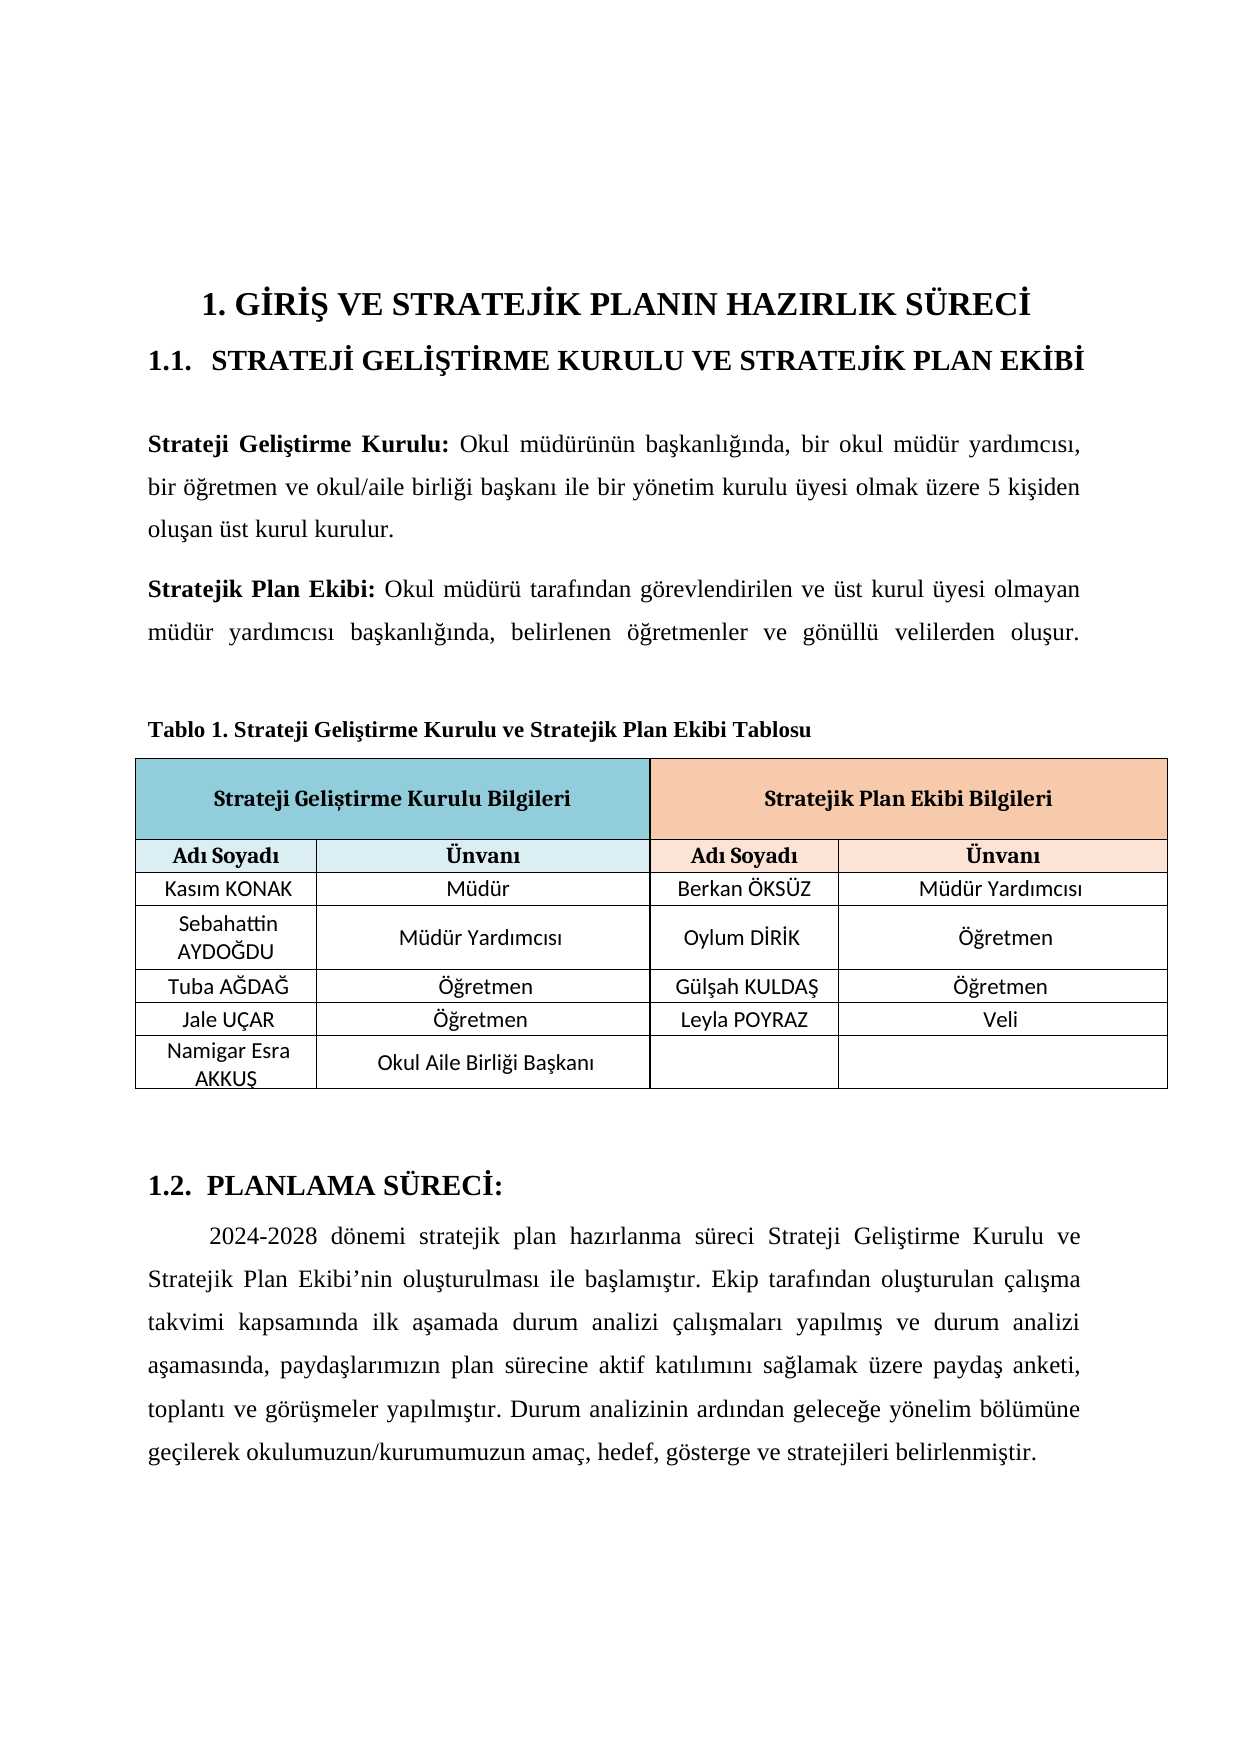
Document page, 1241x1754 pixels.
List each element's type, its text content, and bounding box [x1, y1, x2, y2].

table_cell Ünvanı [317, 840, 649, 872]
text 2024-2028 dönemi stratejik plan hazırlanma süreci Strateji Geliştirme Kurulu ve Stratejik Plan Ekibi’nin oluşturulması ile başlamıştır. Ekip tarafından oluşturulan çalışma takvimi kapsamında ilk aşamada durum analizi çalışmaları yapılmış ve durum analizi aşamasında, paydaşlarımızın plan sürecine aktif katılımını sağlamak üzere paydaş anketi, toplantı ve görüşmeler yapılmıştır. Durum analizinin ardından geleceğe yönelim bölümüne geçilerek okulumuzun/kurumumuzun amaç, hedef, gösterge ve stratejileri belirlenmiştir. [148, 1221, 1081, 1466]
table_cell Müdür [317, 873, 649, 904]
table_cell Adı Soyadı [651, 840, 838, 872]
table_header Stratejik Plan Ekibi Bilgileri [651, 759, 1167, 839]
table_cell Öğretmen [839, 906, 1167, 969]
table_cell Namigar Esra AKKUŞ [136, 1036, 316, 1088]
table_cell Okul Aile Birliği Başkanı [317, 1036, 649, 1088]
table_cell Jale UÇAR [136, 1003, 316, 1035]
table_cell Öğretmen [317, 1003, 649, 1035]
table_cell Müdür Yardımcısı [839, 873, 1167, 904]
table_cell Öğretmen [839, 970, 1167, 1002]
table_cell Veli [839, 1003, 1167, 1035]
table_cell [651, 1036, 838, 1088]
table_cell [839, 1036, 1167, 1088]
text 1.1. STRATEJİ GELİŞTİRME KURULU VE STRATEJİK PLAN EKİBİ [148, 343, 1105, 376]
table_cell Adı Soyadı [136, 840, 316, 872]
table_cell Öğretmen [317, 970, 649, 1002]
table_cell Oylum DİRİK [651, 906, 838, 969]
text 1.2. PLANLAMA SÜRECİ: [148, 1168, 1105, 1202]
text Stratejik Plan Ekibi: Okul müdürü tarafından görevlendirilen ve üst kurul üyesi olmayan müdür yardımcısı başkanlığında, belirlenen öğretmenler ve gönüllü velilerden oluşur. [148, 574, 1080, 688]
text 1. GİRİŞ VE STRATEJİK PLANIN HAZIRLIK SÜRECİ [201, 284, 1105, 323]
table_cell Müdür Yardımcısı [317, 906, 649, 969]
table_cell Sebahattin AYDOĞDU [136, 906, 316, 969]
table_cell Tuba AĞDAĞ [136, 970, 316, 1002]
table_cell Leyla POYRAZ [651, 1003, 838, 1035]
table_cell Berkan ÖKSÜZ [651, 873, 838, 904]
table_cell Gülşah KULDAŞ [651, 970, 838, 1002]
text Strateji Geliştirme Kurulu: Okul müdürünün başkanlığında, bir okul müdür yardımcısı, bir öğretmen ve okul/aile birliği başkanı ile bir yönetim kurulu üyesi olmak üzere 5 kişiden oluşan üst kurul kurulur. [148, 429, 1080, 543]
table_cell Ünvanı [839, 840, 1167, 872]
table_header Strateji Geliştirme Kurulu Bilgileri [136, 759, 649, 839]
table_cell Kasım KONAK [136, 873, 316, 904]
text Tablo 1. Strateji Geliştirme Kurulu ve Stratejik Plan Ekibi Tablosu [148, 718, 915, 741]
